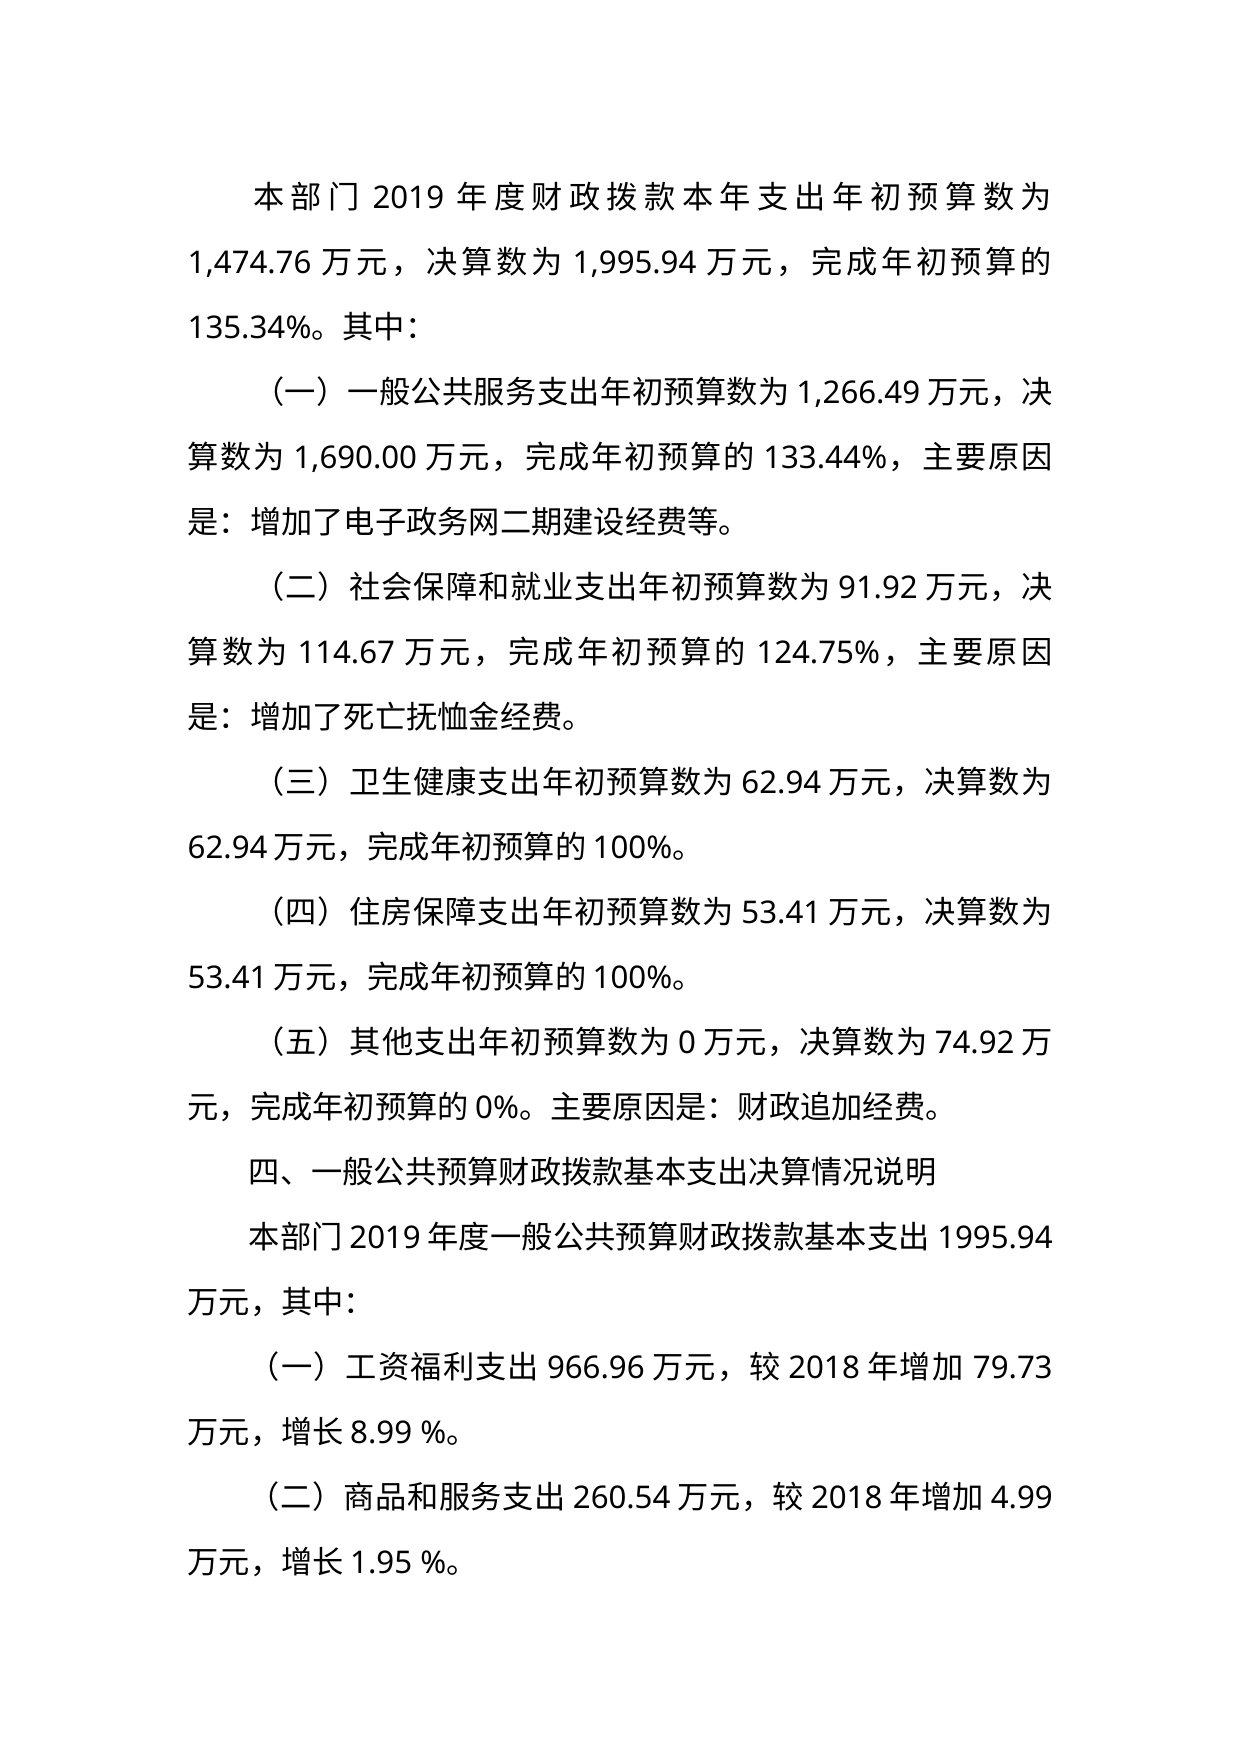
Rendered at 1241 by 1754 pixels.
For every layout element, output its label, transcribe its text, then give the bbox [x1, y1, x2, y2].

text （一）一般公共服务支出年初预算数为1,266.49万元，决算数为1,690.00万元，完成年初预算的133.44%，主要原因是：增加了电子政务网二期建设经费等。 [187, 357, 1053, 552]
text （一）工资福利支出966.96万元，较2018年增加 79.73万元，增长8.99 %。 [187, 1332, 1053, 1462]
text 本部门2019年度一般公共预算财政拨款基本支出1995.94万元，其中： [187, 1202, 1053, 1332]
text （二）商品和服务支出260.54万元，较2018年增加4.99万元，增长1.95 %。 [187, 1462, 1053, 1592]
text （二）社会保障和就业支出年初预算数为91.92万元，决算数为114.67万元，完成年初预算的124.75%，主要原因是：增加了死亡抚恤金经费。 [187, 552, 1053, 747]
text 本部门2019年度财政拨款本年支出年初预算数为1,474.76万元，决算数为1,995.94万元，完成年初预算的135.34%。其中： [187, 162, 1053, 357]
text （四）住房保障支出年初预算数为53.41万元，决算数为 53.41万元，完成年初预算的100%。 [187, 877, 1053, 1007]
text 四、一般公共预算财政拨款基本支出决算情况说明 [187, 1137, 1053, 1202]
text （五）其他支出年初预算数为0万元，决算数为74.92万元，完成年初预算的0%。主要原因是：财政追加经费。 [187, 1007, 1053, 1137]
text （三）卫生健康支出年初预算数为62.94万元，决算数为 62.94万元，完成年初预算的100%。 [187, 747, 1053, 877]
